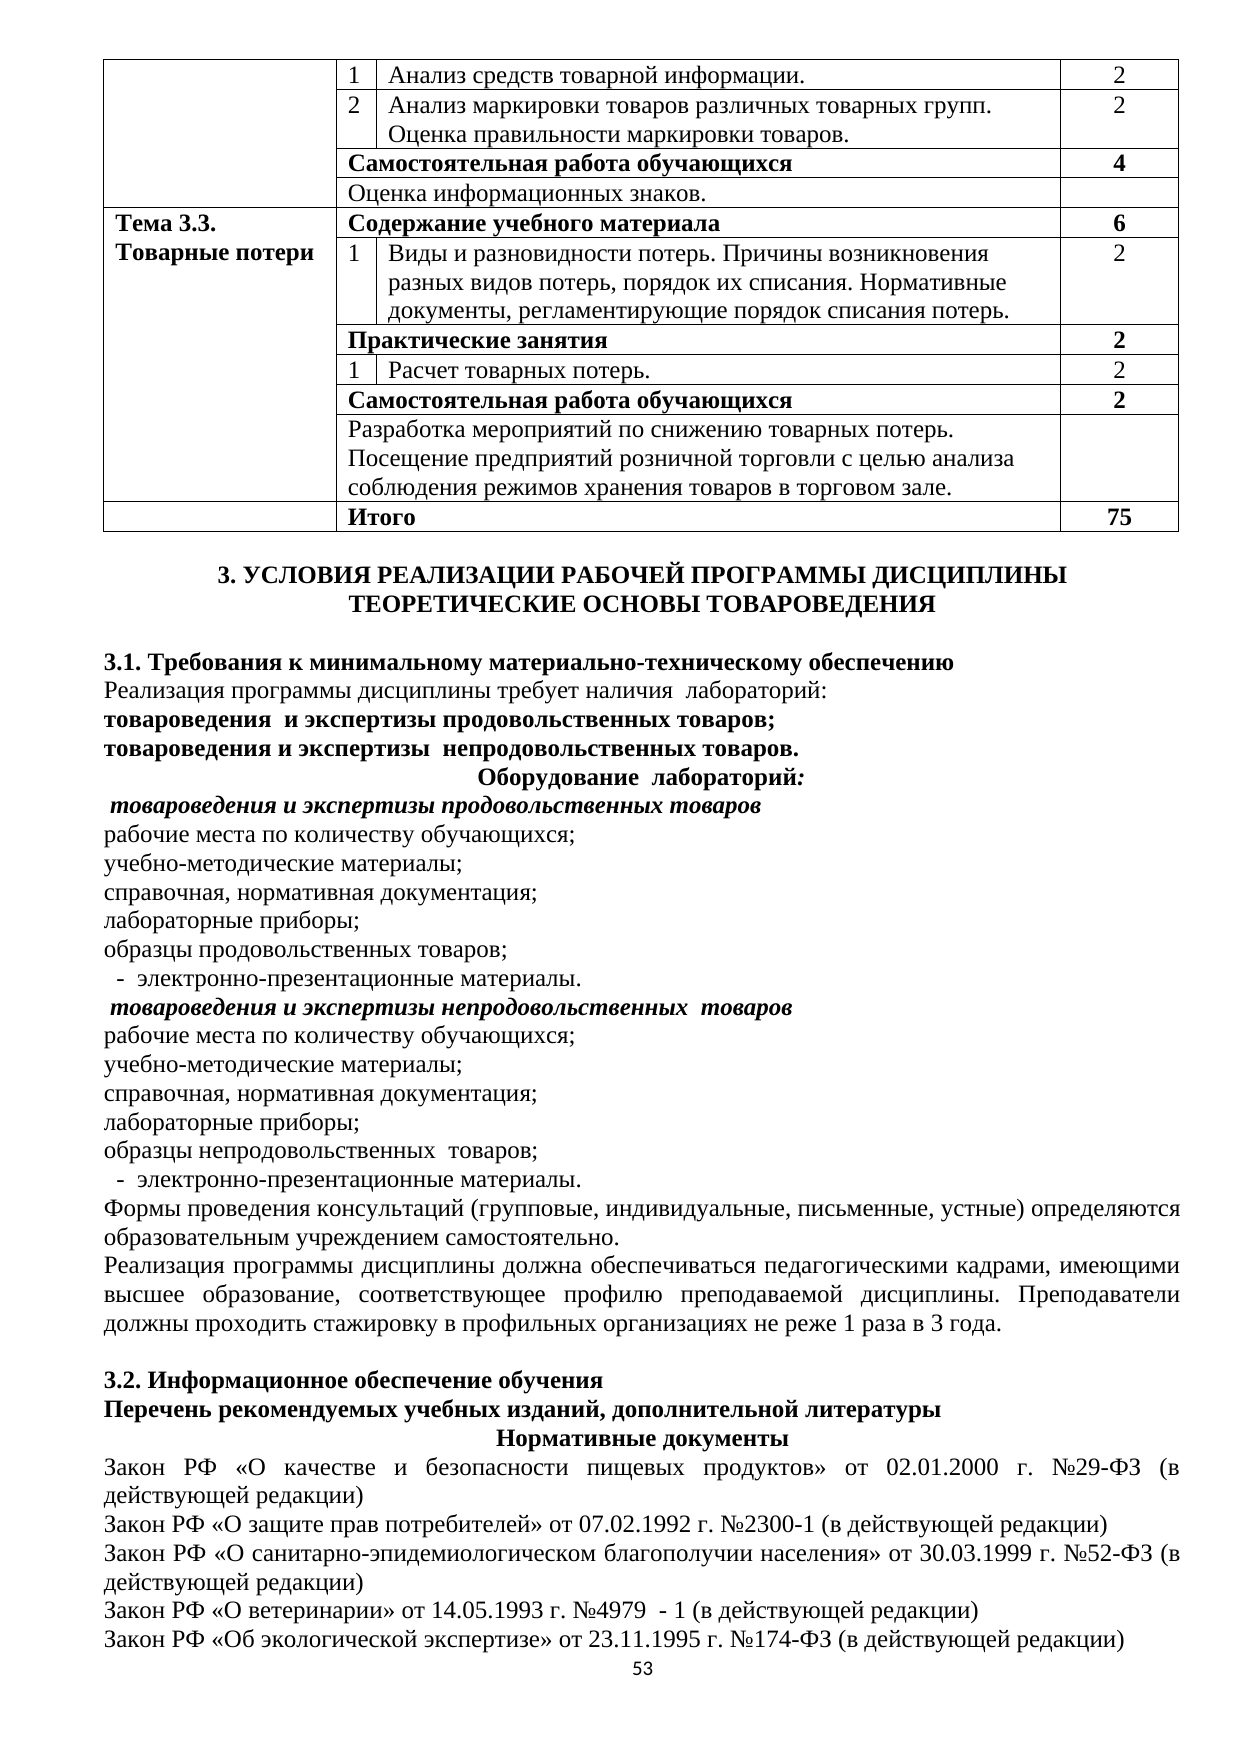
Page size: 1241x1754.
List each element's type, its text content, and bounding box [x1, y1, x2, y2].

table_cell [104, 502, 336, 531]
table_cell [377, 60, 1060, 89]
text Оборудование лабораторий: [103, 762, 1181, 790]
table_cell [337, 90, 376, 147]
text справочная, нормативная документация; [103, 1078, 1181, 1107]
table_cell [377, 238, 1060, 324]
text 3. условия реализации рабочей программы дисциплины ТЕОРЕТИЧЕСКИЕ ОСНОВЫ ТОВАРОВЕДЕНИЯ [103, 560, 1181, 618]
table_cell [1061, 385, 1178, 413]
text образцы продовольственных товаров; [103, 934, 1181, 963]
text рабочие места по количеству обучающихся; [103, 819, 1181, 848]
text лабораторные приборы; [103, 905, 1181, 934]
text учебно-методические материалы; [103, 848, 1181, 877]
text справочная, нормативная документация; [103, 877, 1181, 905]
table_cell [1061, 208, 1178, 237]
text 3.1. Требования к минимальному материально-техническому обеспечению [103, 647, 1181, 675]
text Нормативные документы [103, 1423, 1181, 1452]
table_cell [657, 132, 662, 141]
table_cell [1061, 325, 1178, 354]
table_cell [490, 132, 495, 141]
text Перечень рекомендуемых учебных изданий, дополнительной литературы [103, 1394, 1181, 1423]
text товароведения и экспертизы непродовольственных товаров. [103, 733, 1181, 762]
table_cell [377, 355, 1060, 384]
text Закон РФ «О качестве и безопасности пищевых продуктов» от 02.01.2000 г. №29-ФЗ (в действующей редакции) [103, 1452, 1181, 1509]
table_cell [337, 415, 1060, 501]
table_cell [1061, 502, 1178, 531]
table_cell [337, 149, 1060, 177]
text товароведения и экспертизы продовольственных товаров [103, 790, 1181, 819]
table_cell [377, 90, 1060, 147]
text Реализация программы дисциплины требует наличия лабораторий: [103, 675, 1181, 704]
text лабораторные приборы; [103, 1107, 1181, 1135]
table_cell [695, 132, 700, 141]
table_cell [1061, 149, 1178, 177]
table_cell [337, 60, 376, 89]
text Закон РФ «Об экологической экспертизе» от 23.11.1995 г. №174-ФЗ (в действующей редакции) [103, 1624, 1181, 1653]
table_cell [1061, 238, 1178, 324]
text образцы непродовольственных товаров; [103, 1135, 1181, 1164]
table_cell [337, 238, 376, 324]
text Формы проведения консультаций (групповые, индивидуальные, письменные, устные) определяются образовательным учреждением самостоятельно. [103, 1193, 1181, 1250]
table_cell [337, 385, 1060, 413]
text Реализация программы дисциплины должна обеспечиваться педагогическими кадрами, имеющими высшее образование, соответствующее профилю преподаваемой дисциплины. Преподаватели должны проходить стажировку в профильных организациях не реже 1 раза в 3 года. [103, 1250, 1181, 1337]
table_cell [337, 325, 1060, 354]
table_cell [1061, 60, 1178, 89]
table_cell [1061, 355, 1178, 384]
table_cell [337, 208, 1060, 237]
text товароведения и экспертизы непродовольственных товаров [103, 992, 1181, 1020]
text рабочие места по количеству обучающихся; [103, 1020, 1181, 1049]
text - электронно-презентационные материалы. [103, 1164, 1181, 1193]
text Закон РФ «О ветеринарии» от 14.05.1993 г. №4979 - 1 (в действующей редакции) [103, 1595, 1181, 1624]
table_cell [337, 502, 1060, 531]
text учебно-методические материалы; [103, 1049, 1181, 1078]
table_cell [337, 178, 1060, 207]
text Закон РФ «О санитарно-эпидемиологическом благополучии населения» от 30.03.1999 г. №52-ФЗ (в действующей редакции) [103, 1538, 1181, 1595]
text - электронно-презентационные материалы. [103, 963, 1181, 992]
text Закон РФ «О защите прав потребителей» от 07.02.1992 г. №2300-1 (в действующей редакции) [103, 1509, 1181, 1538]
text товароведения и экспертизы продовольственных товаров; [103, 704, 1181, 733]
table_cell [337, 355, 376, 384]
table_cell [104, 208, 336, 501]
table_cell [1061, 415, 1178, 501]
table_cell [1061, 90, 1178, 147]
text 3.2. Информационное обеспечение обучения [103, 1365, 1181, 1394]
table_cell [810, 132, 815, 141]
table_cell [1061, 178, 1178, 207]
